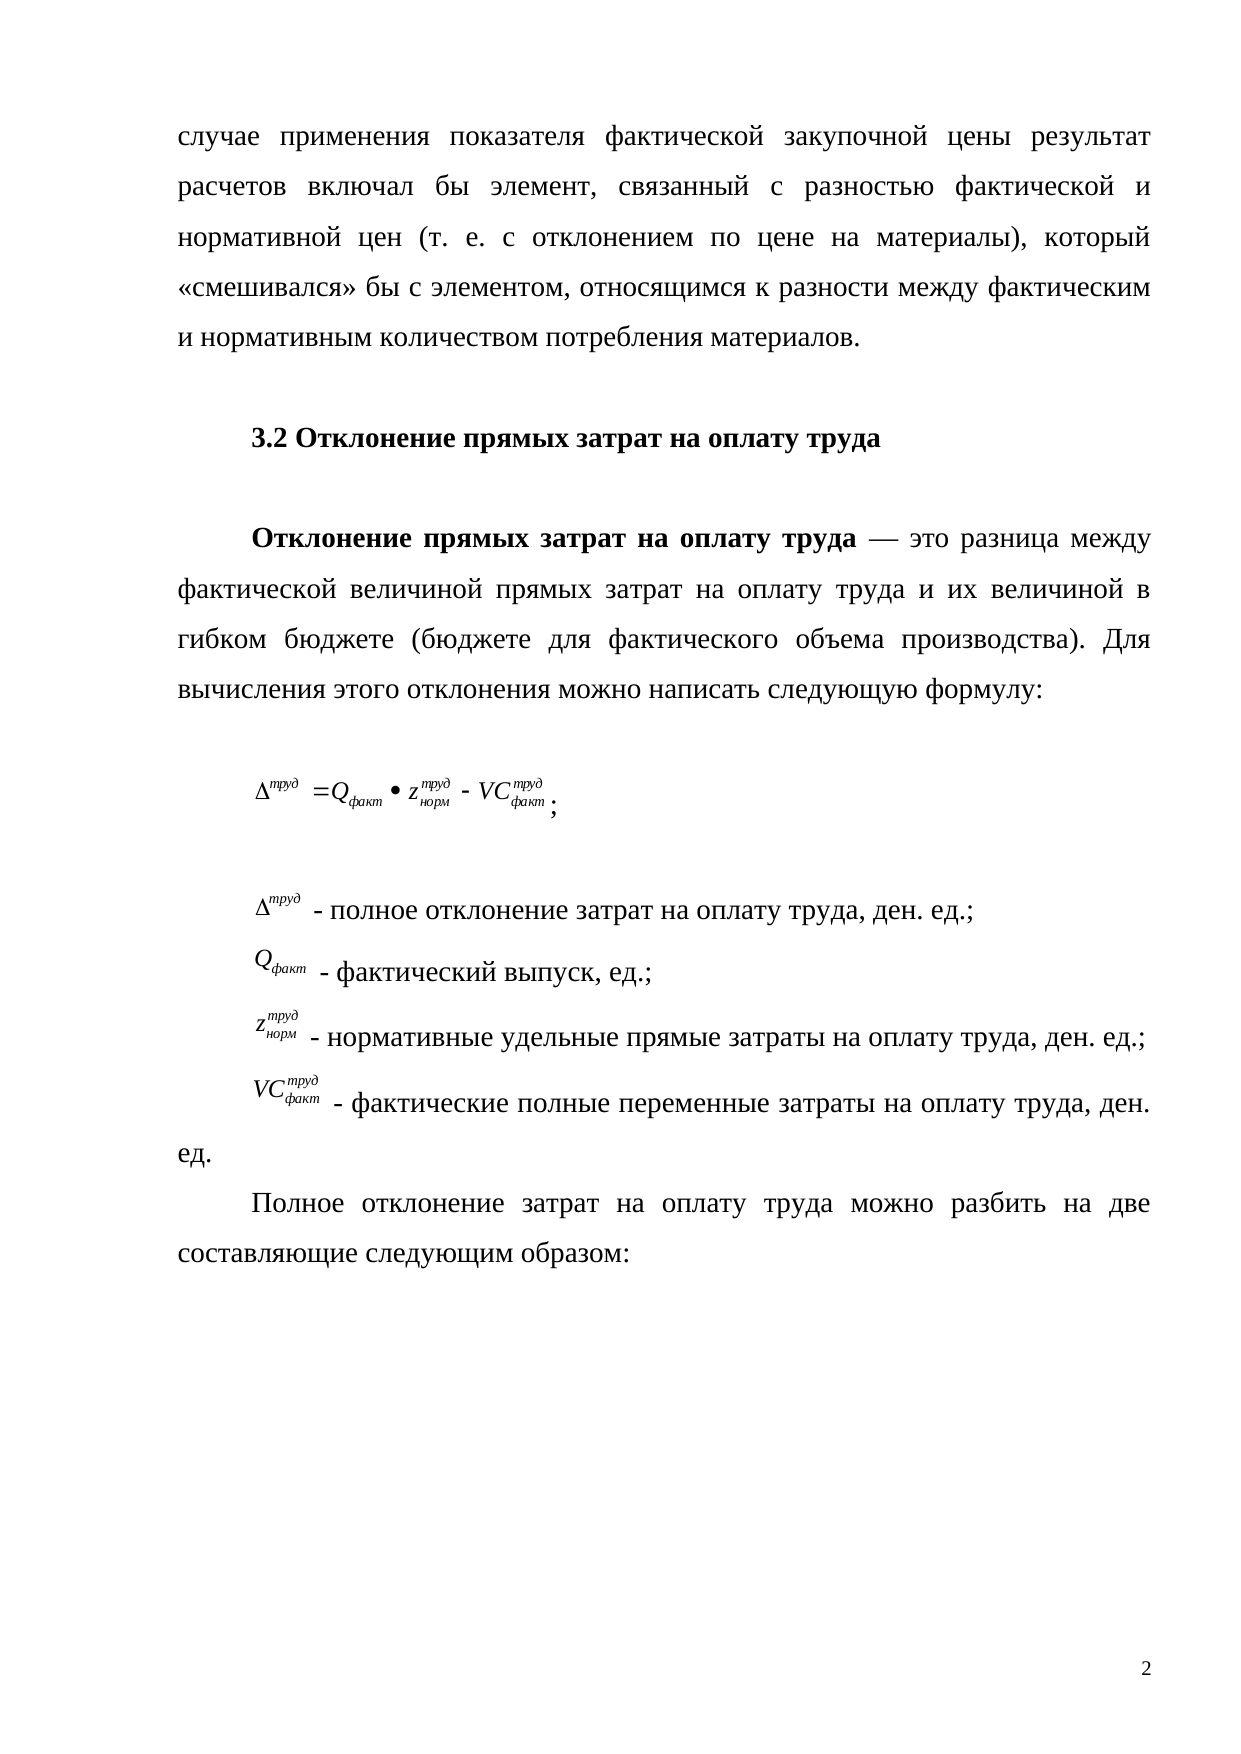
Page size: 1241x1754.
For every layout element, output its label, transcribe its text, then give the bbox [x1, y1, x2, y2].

text ; [177, 772, 1152, 821]
text 3.2 Отклонение прямых затрат на оплату труда [177, 420, 1152, 453]
text Отклонение прямых затрат на оплату труда — это разница между фактической величиной прямых затрат на оплату труда и их величиной в гибком бюджете (бюджете для фактического объема производства). Для вычисления этого отклонения можно написать следующую формулу: [177, 521, 1152, 705]
text - фактический выпуск, ед.; [177, 942, 1152, 988]
text - фактические полные переменные затраты на оплату труда, ден. ед. [177, 1070, 1152, 1168]
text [177, 118, 1152, 353]
text Полное отклонение затрат на оплату труда можно разбить на две составляющие следующим образом: [177, 1185, 1152, 1269]
text - нормативные удельные прямые затраты на оплату труда, ден. ед.; [177, 1004, 1152, 1053]
text - полное отклонение затрат на оплату труда, ден. ед.; [177, 888, 1152, 925]
